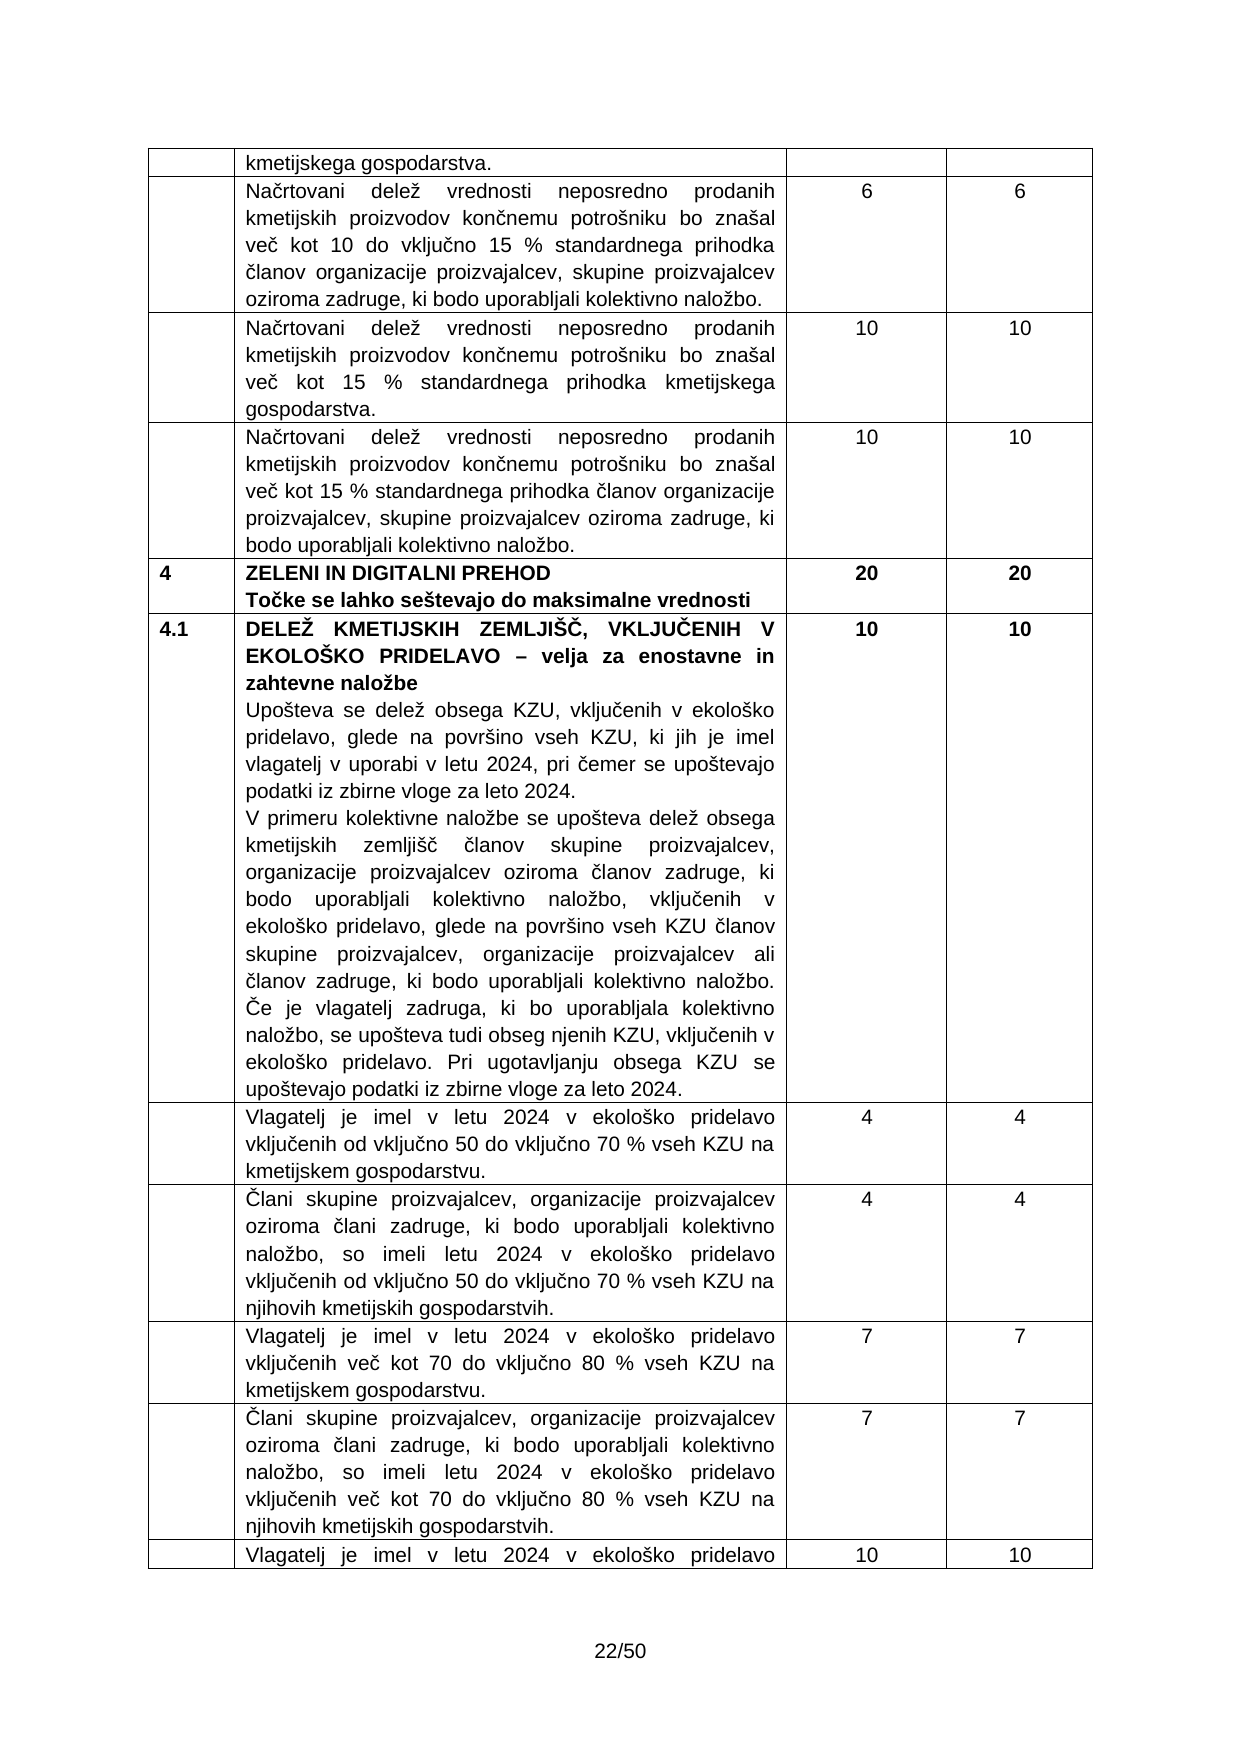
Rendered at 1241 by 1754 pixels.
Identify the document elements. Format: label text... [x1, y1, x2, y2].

table_cell [149, 149, 234, 176]
table_cell 10 [947, 1540, 1092, 1567]
table_cell 6 [947, 177, 1092, 312]
table_cell Načrtovani delež vrednosti neposredno prodanih kmetijskih proizvodov končnemu potrošniku bo znašal več kot 15 % standardnega prihodka članov organizacije proizvajalcev, skupine proizvajalcev oziroma zadruge, ki bodo uporabljali kolektivno naložbo. [235, 423, 786, 558]
table_cell Vlagatelj je imel v letu 2024 v ekološko pridelavo vključenih od vključno 50 do vključno 70 % vseh KZU na kmetijskem gospodarstvu. [235, 1103, 786, 1184]
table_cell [235, 149, 786, 176]
table_cell 6 [787, 149, 946, 176]
table_cell 4 [149, 559, 234, 613]
table_cell DELEŽ KMETIJSKIH ZEMLJIŠČ, VKLJUČENIH V EKOLOŠKO PRIDELAVO – velja za enostavne in zahtevne naložbe Upošteva se delež obsega KZU, vključenih v ekološko pridelavo, glede na površino vseh KZU, ki jih je imel vlagatelj v uporabi v letu 2024, pri čemer se upoštevajo podatki iz zbirne vloge za leto 2024. V primeru kolektivne naložbe se upošteva delež obsega kmetijskih zemljišč članov skupine proizvajalcev, organizacije proizvajalcev oziroma članov zadruge, ki bodo uporabljali kolektivno naložbo, vključenih v ekološko pridelavo, glede na površino vseh KZU članov skupine proizvajalcev, organizacije proizvajalcev ali članov zadruge, ki bodo uporabljali kolektivno naložbo. Če je vlagatelj zadruga, ki bo uporabljala kolektivno naložbo, se upošteva tudi obseg njenih KZU, vključenih v ekološko pridelavo. Pri ugotavljanju obsega KZU se upoštevajo podatki iz zbirne vloge za leto 2024. [235, 614, 786, 1102]
table_cell 10 [947, 313, 1092, 422]
table_cell 10 [787, 423, 946, 558]
table_cell Člani skupine proizvajalcev, organizacije proizvajalcev oziroma člani zadruge, ki bodo uporabljali kolektivno naložbo, so imeli letu 2024 v ekološko pridelavo vključenih več kot 70 do vključno 80 % vseh KZU na njihovih kmetijskih gospodarstvih. [235, 1404, 786, 1539]
table_cell 10 [947, 423, 1092, 558]
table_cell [235, 1540, 786, 1567]
table_cell [149, 1540, 234, 1567]
table_cell 20 [787, 559, 946, 613]
table_cell [149, 1404, 234, 1539]
table_cell [149, 313, 234, 422]
table_cell Načrtovani delež vrednosti neposredno prodanih kmetijskih proizvodov končnemu potrošniku bo znašal več kot 15 % standardnega prihodka kmetijskega gospodarstva. [235, 313, 786, 422]
table_cell 7 [787, 1322, 946, 1403]
table_cell [149, 423, 234, 558]
table_cell 7 [947, 1404, 1092, 1539]
table_cell Člani skupine proizvajalcev, organizacije proizvajalcev oziroma člani zadruge, ki bodo uporabljali kolektivno naložbo, so imeli letu 2024 v ekološko pridelavo vključenih od vključno 50 do vključno 70 % vseh KZU na njihovih kmetijskih gospodarstvih. [235, 1185, 786, 1321]
table_cell [149, 177, 234, 312]
table_cell 10 [787, 614, 946, 1102]
table_cell 4 [947, 1185, 1092, 1321]
table_cell 7 [947, 1322, 1092, 1403]
table_cell ZELENI IN DIGITALNI PREHOD Točke se lahko seštevajo do maksimalne vrednosti [235, 559, 786, 613]
table_cell 20 [947, 559, 1092, 613]
table_cell 7 [787, 1404, 946, 1539]
table_cell 4 [787, 1103, 946, 1184]
table_cell 6 [947, 149, 1092, 176]
table_cell 10 [947, 614, 1092, 1102]
table_cell 4 [947, 1103, 1092, 1184]
table_cell 4 [787, 1185, 946, 1321]
table_cell Vlagatelj je imel v letu 2024 v ekološko pridelavo vključenih več kot 70 do vključno 80 % vseh KZU na kmetijskem gospodarstvu. [235, 1322, 786, 1403]
table_cell 4.1 [149, 614, 234, 1102]
table_cell 6 [787, 177, 946, 312]
table_cell 10 [787, 1540, 946, 1567]
table_cell 10 [787, 313, 946, 422]
table_cell [149, 1322, 234, 1403]
table_cell [149, 1103, 234, 1184]
table_cell Načrtovani delež vrednosti neposredno prodanih kmetijskih proizvodov končnemu potrošniku bo znašal več kot 10 do vključno 15 % standardnega prihodka članov organizacije proizvajalcev, skupine proizvajalcev oziroma zadruge, ki bodo uporabljali kolektivno naložbo. [235, 177, 786, 312]
table_cell [149, 1185, 234, 1321]
